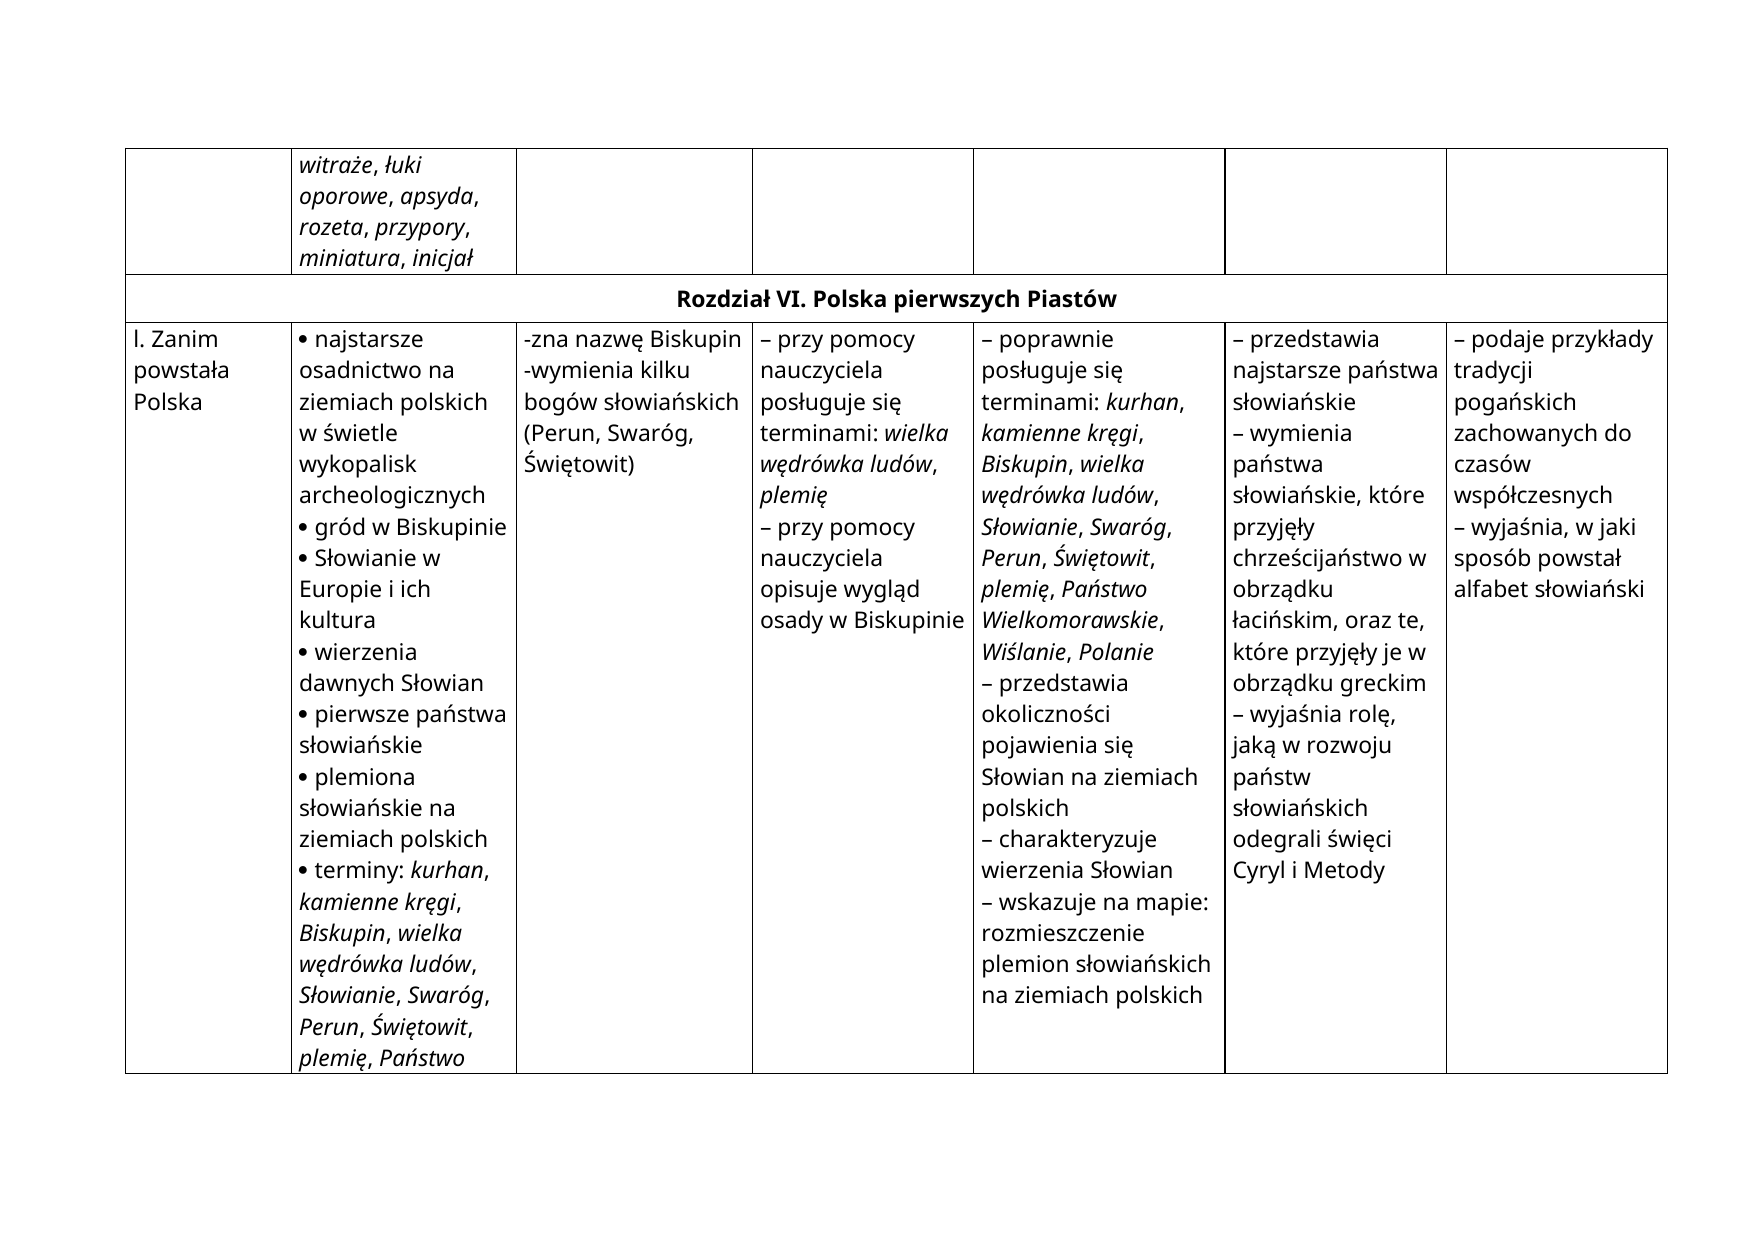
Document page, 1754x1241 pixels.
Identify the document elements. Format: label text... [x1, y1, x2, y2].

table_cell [1226, 149, 1446, 274]
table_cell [753, 149, 973, 274]
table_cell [126, 149, 291, 274]
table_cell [292, 149, 516, 274]
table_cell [126, 323, 291, 1073]
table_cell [753, 323, 973, 1073]
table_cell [1447, 323, 1667, 1073]
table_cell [1447, 149, 1667, 274]
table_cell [974, 323, 1224, 1073]
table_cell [292, 323, 516, 1073]
table_cell Rozdział VI. Polska pierwszych Piastów [126, 275, 1667, 322]
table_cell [974, 149, 1224, 274]
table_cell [1226, 323, 1446, 1073]
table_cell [517, 323, 752, 1073]
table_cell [517, 149, 752, 274]
